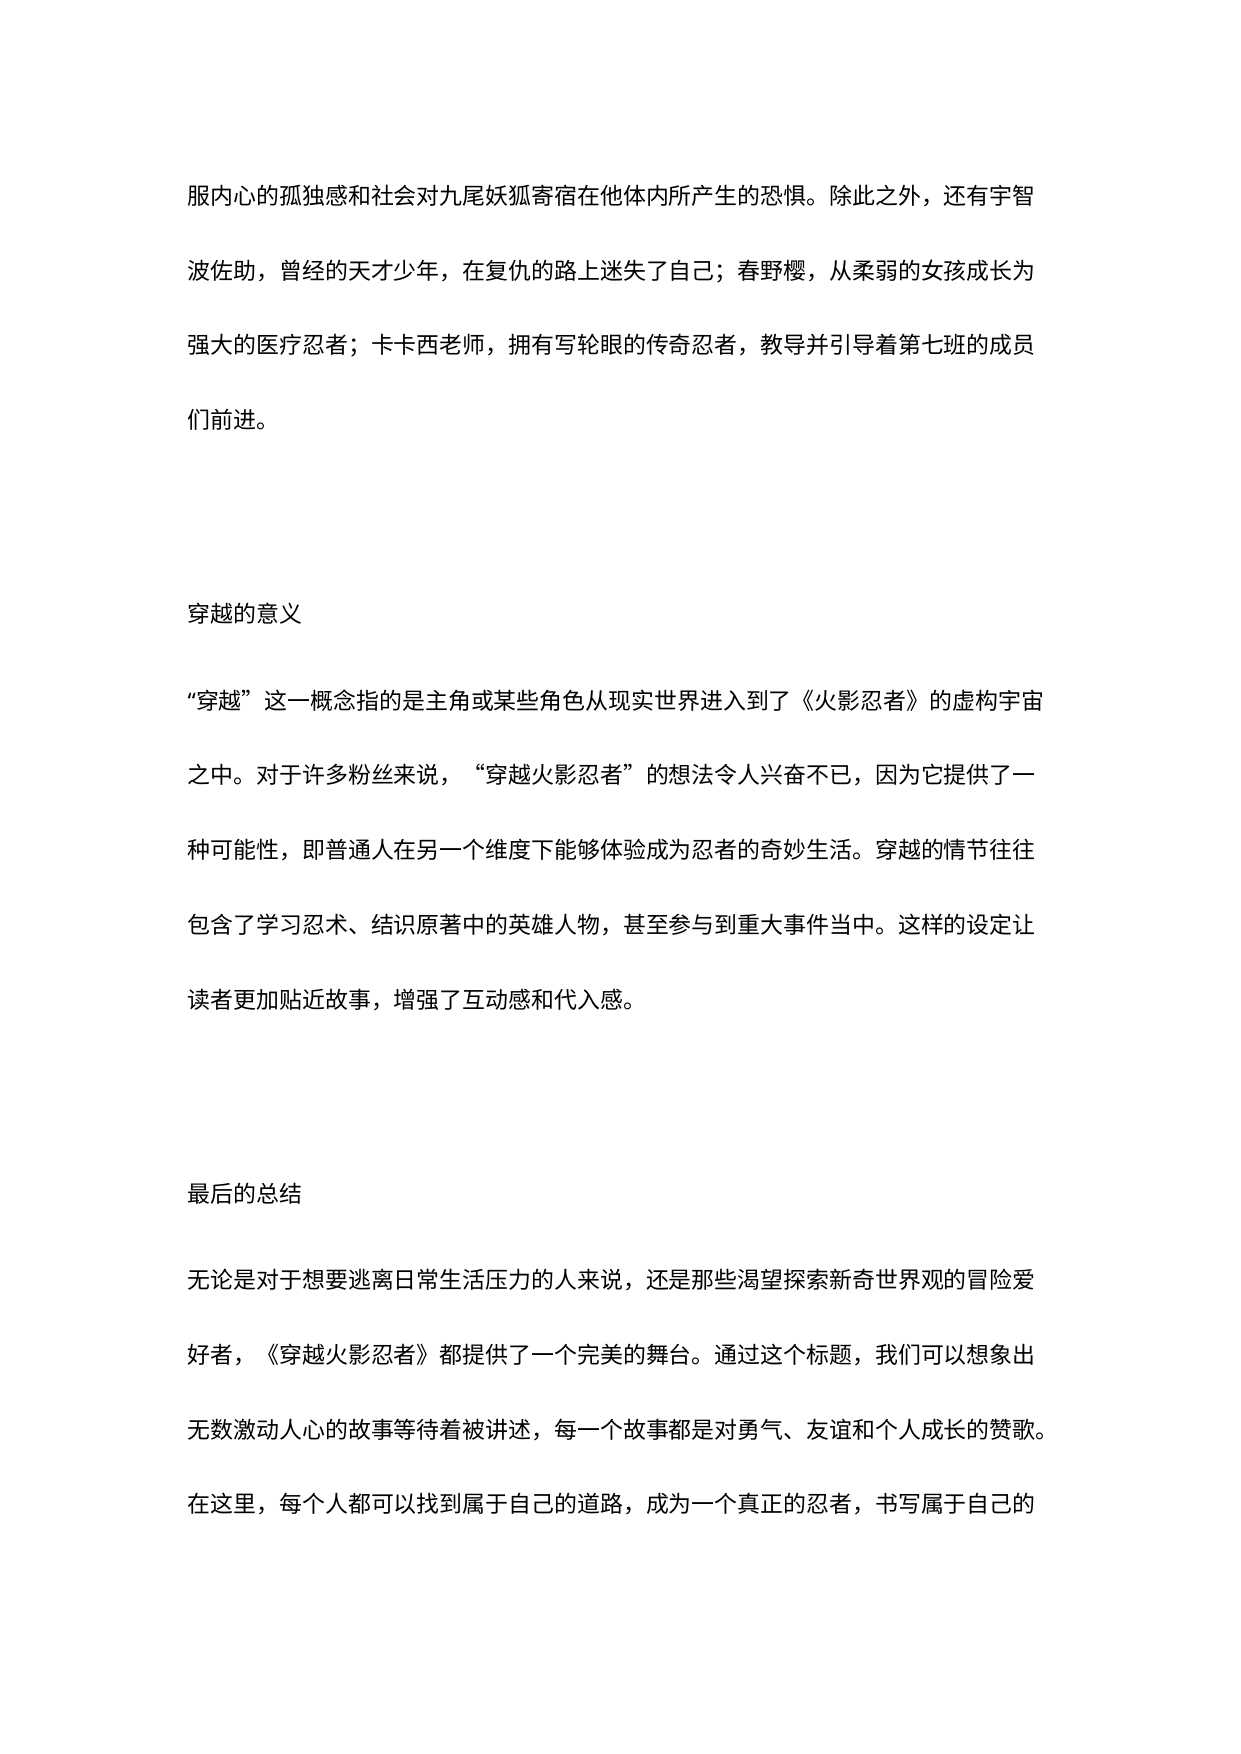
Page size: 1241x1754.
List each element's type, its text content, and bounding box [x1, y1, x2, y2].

text 穿越的意义 [187, 580, 1053, 645]
text 最后的总结 [187, 1160, 1053, 1225]
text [187, 1246, 1053, 1536]
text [187, 162, 1053, 451]
text “穿越”这一概念指的是主角或某些角色从现实世界进入到了《火影忍者》的虚构宇宙之中。对于许多粉丝来说，“穿越火影忍者”的想法令人兴奋不已，因为它提供了一种可能性，即普通人在另一个维度下能够体验成为忍者的奇妙生活。穿越的情节往往包含了学习忍术、结识原著中的英雄人物，甚至参与到重大事件当中。这样的设定让读者更加贴近故事，增强了互动感和代入感。 [187, 667, 1053, 1031]
